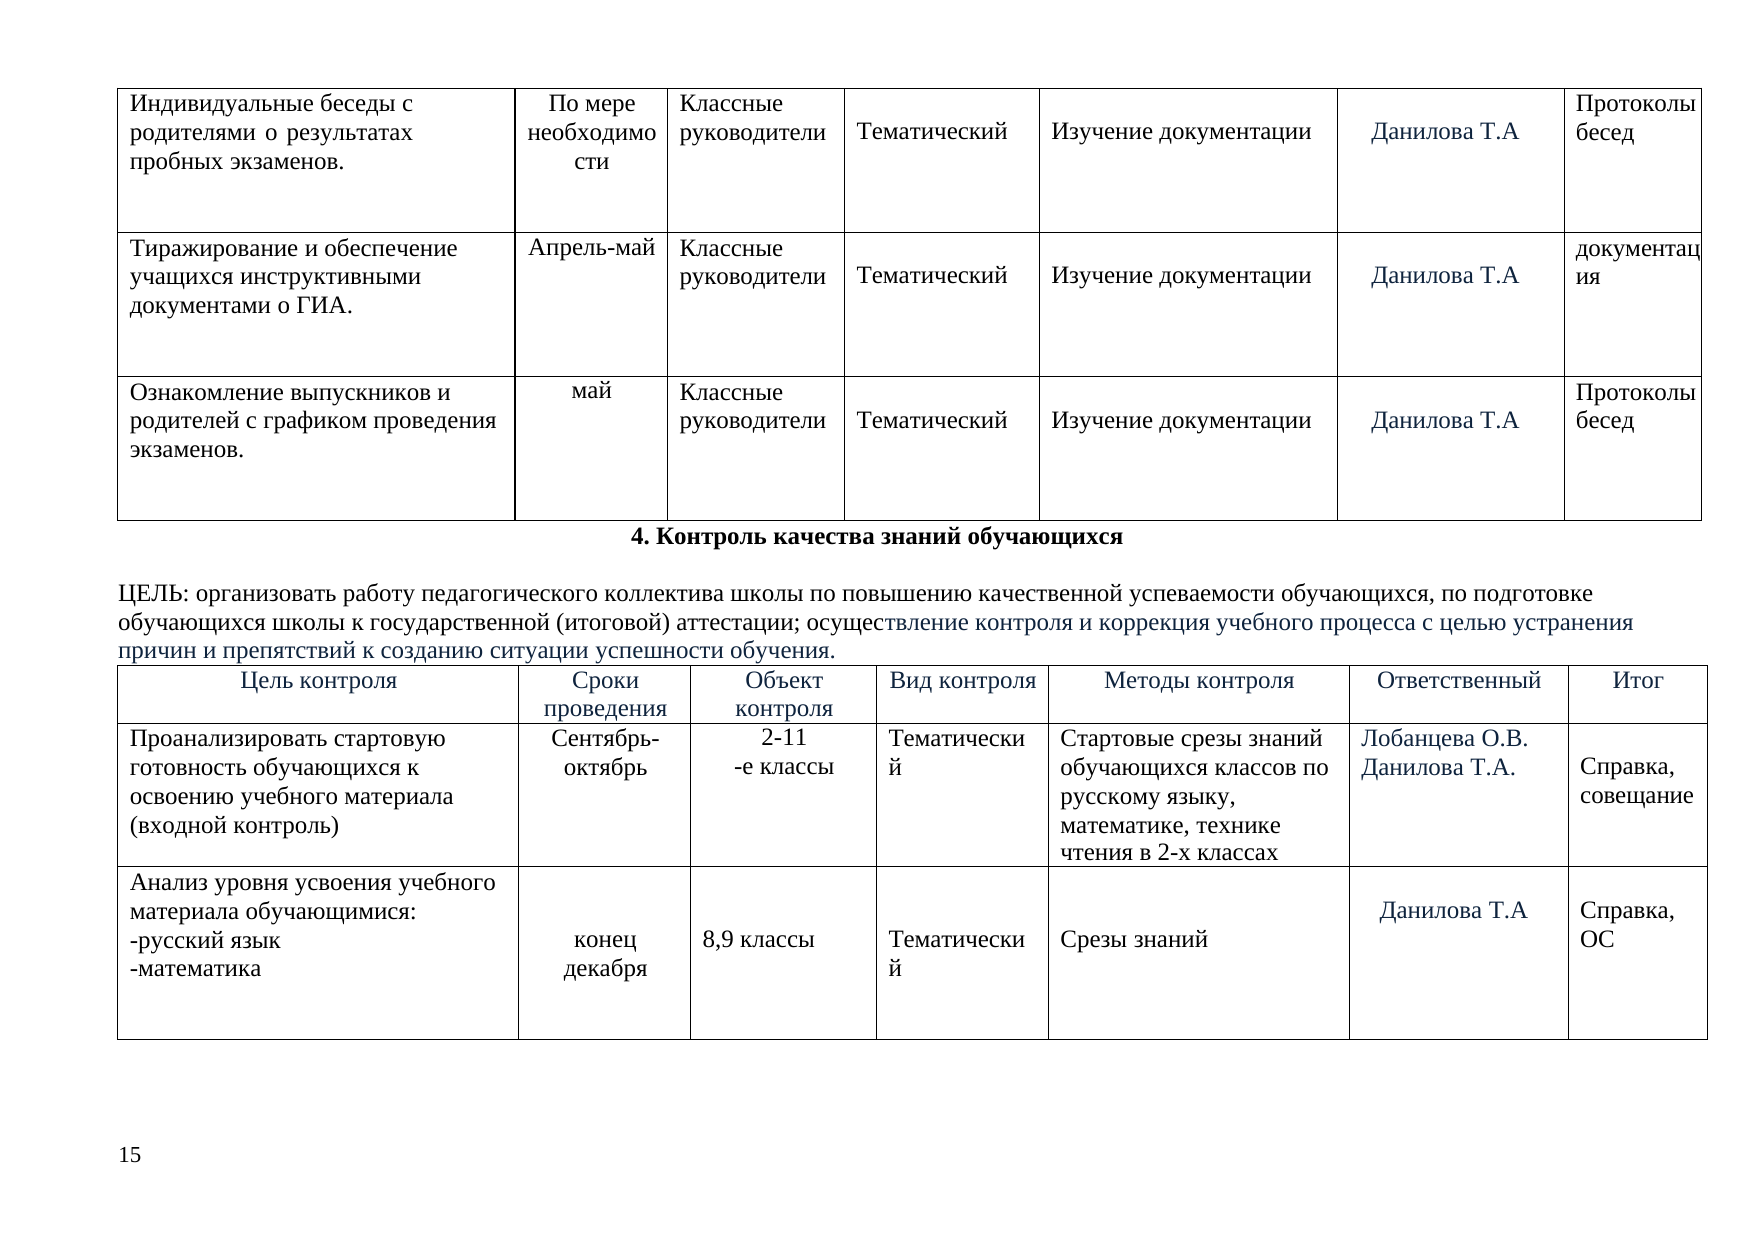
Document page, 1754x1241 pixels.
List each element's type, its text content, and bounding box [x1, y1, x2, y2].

table_header Тематический [845, 89, 1039, 232]
table_header Ответственный [1350, 666, 1568, 722]
table_cell Справка, ОС [1569, 867, 1707, 1039]
table_cell конец декабря [519, 867, 690, 1039]
table_cell 8,9 классы [691, 867, 876, 1039]
table_header Данилова Т.А [1338, 89, 1564, 232]
table_header Индивидуальные беседы с родителями о результатах пробных экзаменов. [118, 89, 514, 232]
table_header Изучение документации [1040, 89, 1337, 232]
table_cell Сентябрь- октябрь [519, 724, 690, 866]
table_cell Данилова Т.А [1350, 867, 1568, 1039]
table_header Классные руководители [668, 89, 844, 232]
table_cell Тематический [845, 233, 1039, 376]
table_cell Данилова Т.А [1338, 377, 1564, 520]
table_header Цель контроля [118, 666, 518, 722]
table_cell Анализ уровня усвоения учебного материала обучающимися: -русский язык -математика [118, 867, 518, 1039]
text ЦЕЛЬ: организовать работу педагогического коллектива школы по повышению качественной успеваемости обучающихся, по подготовке обучающихся школы к государственной (итоговой) аттестации; осуществление контроля и коррекция учебного процесса с целью устранения причин и препятствий к созданию ситуации успешности обучения. [118, 578, 1636, 664]
table_cell Классные руководители [668, 233, 844, 376]
table_cell Тематически й [877, 867, 1048, 1039]
table_cell Срезы знаний [1049, 867, 1349, 1039]
table_cell Ознакомление выпускников и родителей с графиком проведения экзаменов. [118, 377, 514, 520]
table_header Сроки проведения [519, 666, 690, 722]
table_cell 2-11 -е классы [691, 724, 876, 866]
table_cell документац ия [1565, 233, 1701, 376]
table_header Итог [1569, 666, 1707, 722]
table_cell Справка, совещание [1569, 724, 1707, 866]
table_cell Изучение документации [1040, 377, 1337, 520]
table_cell Данилова Т.А [1338, 233, 1564, 376]
table_cell Тиражирование и обеспечение учащихся инструктивными документами о ГИА. [118, 233, 514, 376]
table_cell Лобанцева О.В. Данилова Т.А. [1350, 724, 1568, 866]
table_header По мере необходимо сти [516, 89, 667, 232]
table_cell Протоколы бесед [1565, 377, 1701, 520]
table_cell Тематически й [877, 724, 1048, 866]
table_cell Стартовые срезы знаний обучающихся классов по русскому языку, математике, технике чтения в 2-х классах [1049, 724, 1349, 866]
table_header Протоколы бесед [1565, 89, 1701, 232]
table_cell май [516, 377, 667, 520]
table_header Объект контроля [691, 666, 876, 722]
list Контроль качества знаний обучающихся [631, 521, 1746, 550]
table_cell Апрель-май [516, 233, 667, 376]
table_header Методы контроля [1049, 666, 1349, 722]
table_cell Тематический [845, 377, 1039, 520]
table_cell Изучение документации [1040, 233, 1337, 376]
table_cell Проанализировать стартовую готовность обучающихся к освоению учебного материала (входной контроль) [118, 724, 518, 866]
table_cell Классные руководители [668, 377, 844, 520]
table_header Вид контроля [877, 666, 1048, 722]
